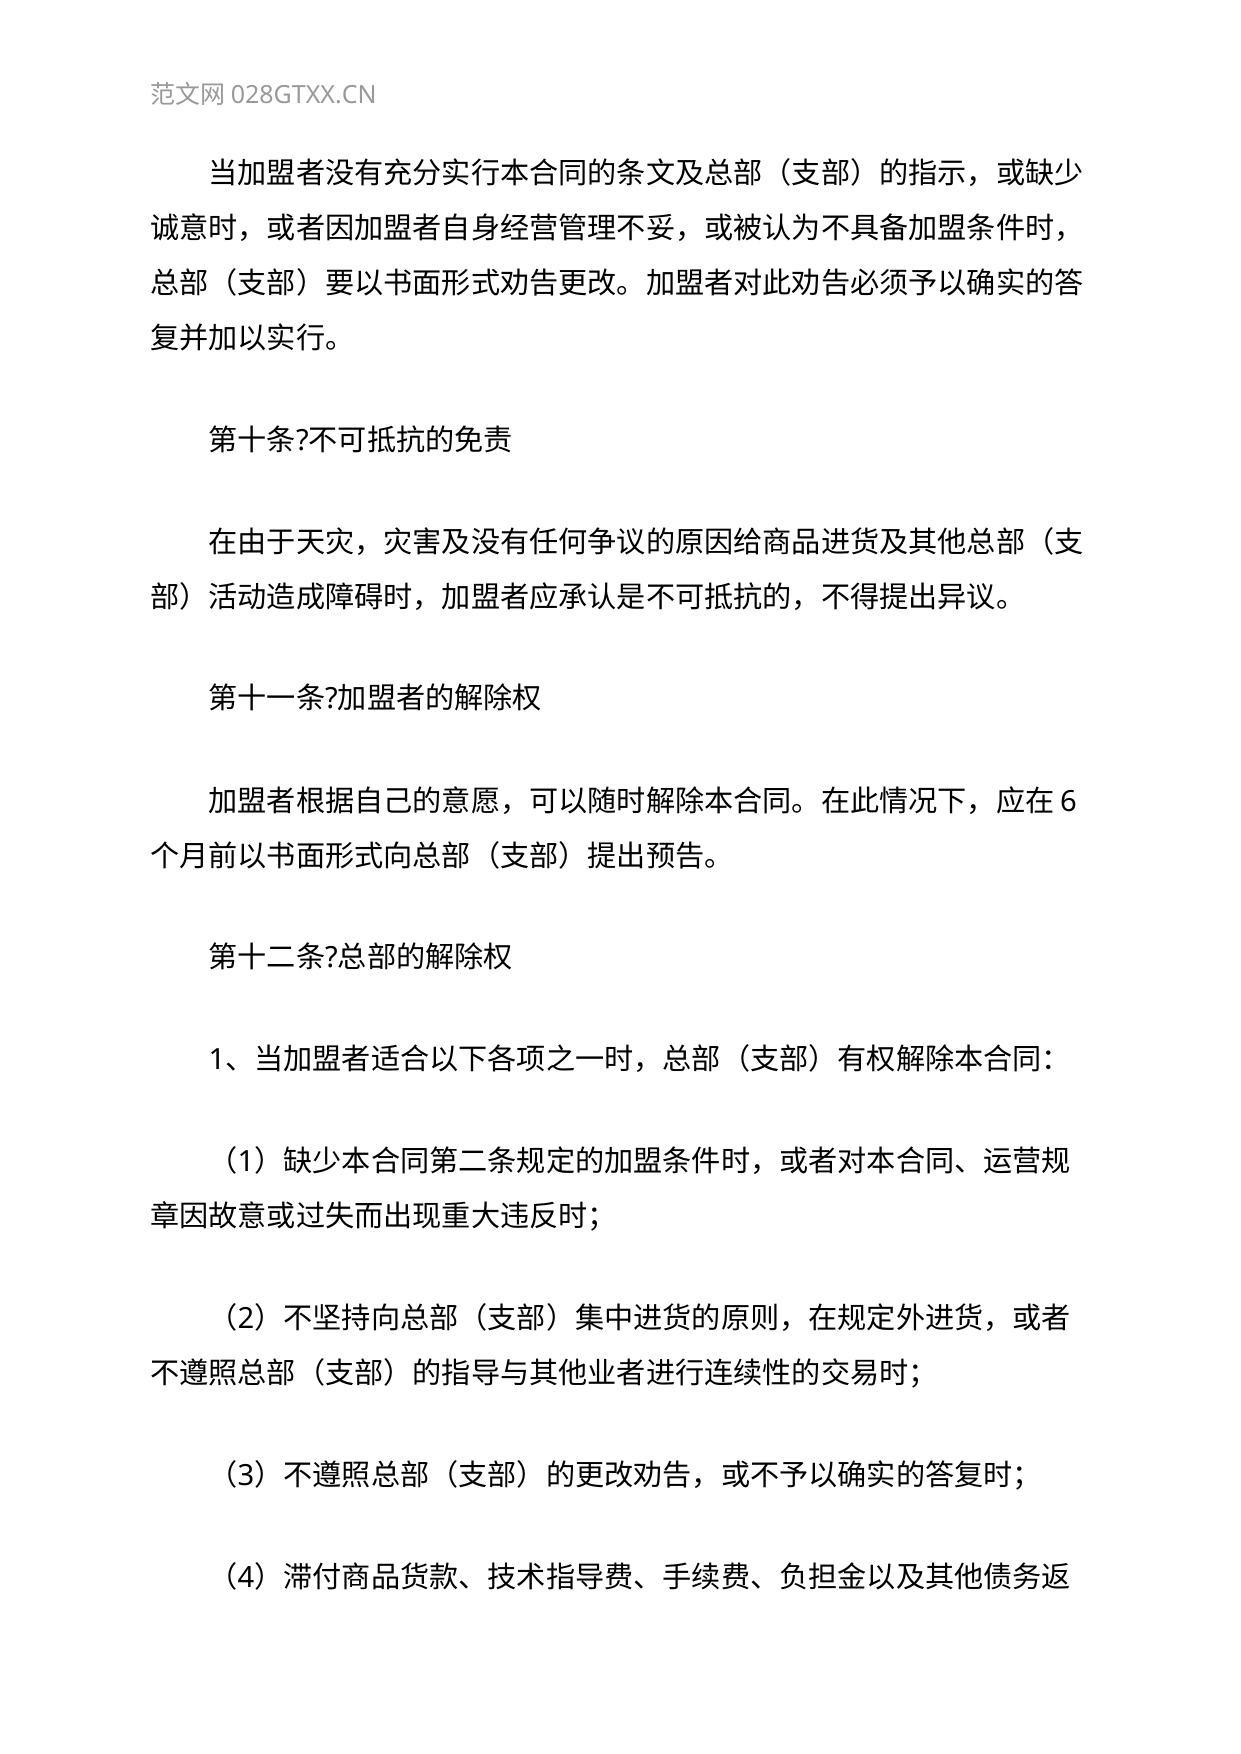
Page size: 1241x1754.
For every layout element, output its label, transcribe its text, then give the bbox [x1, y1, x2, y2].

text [150, 1553, 1090, 1596]
text 第十条?不可抵抗的免责 [150, 416, 1090, 459]
text 第十二条?总部的解除权 [150, 934, 1090, 976]
text （1）缺少本合同第二条规定的加盟条件时，或者对本合同、运营规章因故意或过失而出现重大违反时； [150, 1138, 1090, 1235]
text 在由于天灾，灾害及没有任何争议的原因给商品进货及其他总部（支部）活动造成障碍时，加盟者应承认是不可抵抗的，不得提出异议。 [150, 518, 1090, 616]
text 当加盟者没有充分实行本合同的条文及总部（支部）的指示，或缺少诚意时，或者因加盟者自身经营管理不妥，或被认为不具备加盟条件时，总部（支部）要以书面形式劝告更改。加盟者对此劝告必须予以确实的答复并加以实行。 [150, 150, 1090, 357]
text 加盟者根据自己的意愿，可以随时解除本合同。在此情况下，应在6个月前以书面形式向总部（支部）提出预告。 [150, 777, 1090, 874]
text （3）不遵照总部（支部）的更改劝告，或不予以确实的答复时； [150, 1451, 1090, 1494]
text （2）不坚持向总部（支部）集中进货的原则，在规定外进货，或者不遵照总部（支部）的指导与其他业者进行连续性的交易时； [150, 1294, 1090, 1392]
text 第十一条?加盟者的解除权 [150, 675, 1090, 717]
text 1、当加盟者适合以下各项之一时，总部（支部）有权解除本合同： [150, 1036, 1090, 1078]
